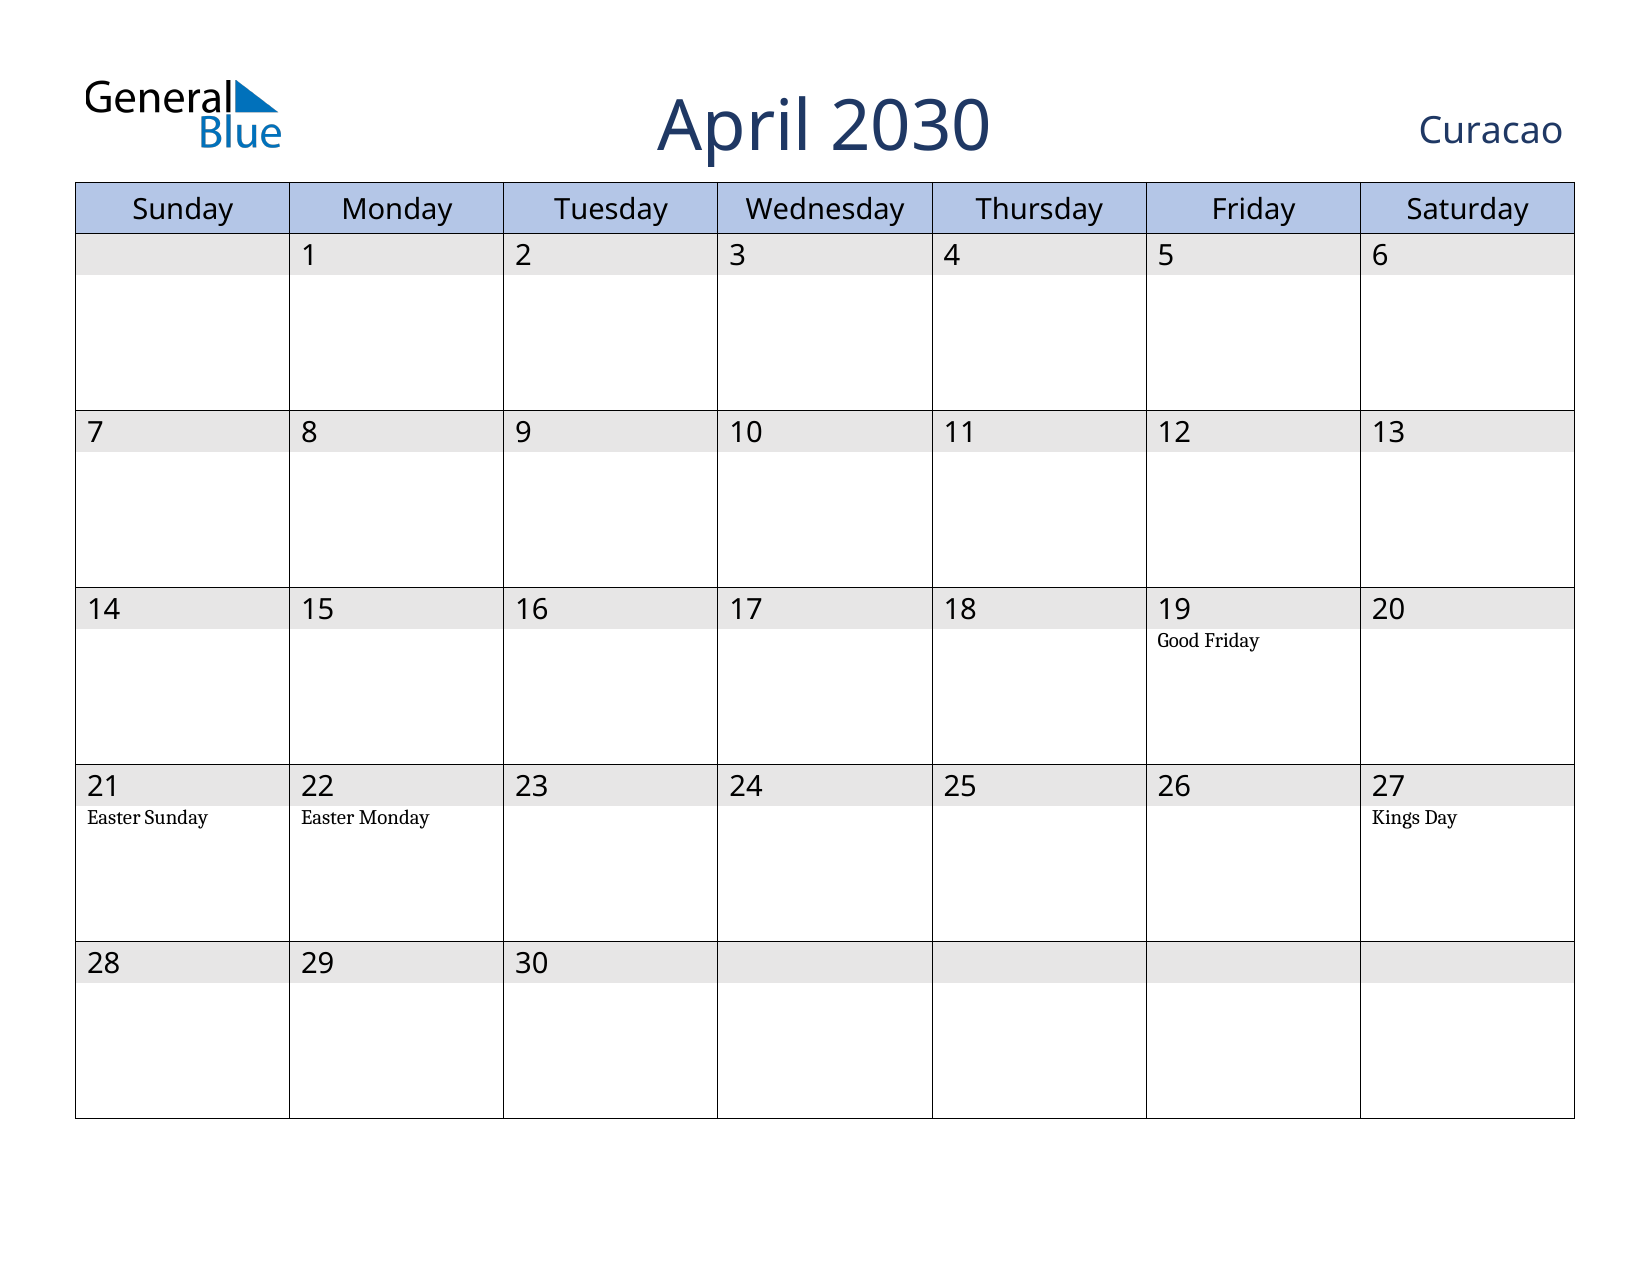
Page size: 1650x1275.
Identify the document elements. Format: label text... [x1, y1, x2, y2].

table_cell 9 [504, 411, 717, 452]
table_cell Good Friday [1147, 629, 1360, 764]
table_cell [1147, 275, 1360, 410]
table_cell Friday [1147, 183, 1360, 233]
table_cell [504, 983, 717, 1118]
table_cell [1361, 452, 1574, 587]
table_cell 18 [933, 588, 1146, 629]
table_cell [76, 629, 289, 764]
table_cell 15 [290, 588, 503, 629]
table_cell [933, 629, 1146, 764]
table_cell 12 [1147, 411, 1360, 452]
table_cell [76, 983, 289, 1118]
table_cell 2 [504, 234, 717, 275]
table_cell 4 [933, 234, 1146, 275]
table_cell 8 [290, 411, 503, 452]
table_cell 6 [1361, 234, 1574, 275]
table_header April 2030 [504, 75, 1146, 182]
table_cell 29 [290, 942, 503, 983]
table_cell [933, 275, 1146, 410]
table_cell [718, 942, 932, 983]
table_cell [933, 452, 1146, 587]
table_cell 22 [290, 765, 503, 806]
table_cell [504, 629, 717, 764]
table_cell [1361, 629, 1574, 764]
table_cell [718, 275, 932, 410]
table_cell 7 [76, 411, 289, 452]
table_cell [290, 983, 503, 1118]
table_cell [933, 942, 1146, 983]
table_cell 23 [504, 765, 717, 806]
table_cell 21 [76, 765, 289, 806]
table_cell 19 [1147, 588, 1360, 629]
table_cell 25 [933, 765, 1146, 806]
table_cell Thursday [933, 183, 1146, 233]
table_cell [504, 806, 717, 941]
table_cell Sunday [76, 183, 289, 233]
table_cell [718, 983, 932, 1118]
table_cell [1147, 806, 1360, 941]
table_cell [933, 983, 1146, 1118]
table_cell 16 [504, 588, 717, 629]
table_cell [1361, 983, 1574, 1118]
table_cell 20 [1361, 588, 1574, 629]
table_cell [1361, 942, 1574, 983]
table_cell 24 [718, 765, 932, 806]
table_cell [76, 275, 289, 410]
table_cell [718, 629, 932, 764]
table_cell 11 [933, 411, 1146, 452]
table_cell [76, 452, 289, 587]
table_cell [504, 275, 717, 410]
table_cell Easter Sunday [76, 806, 289, 941]
table_cell 28 [76, 942, 289, 983]
table_cell [290, 452, 503, 587]
table_cell Wednesday [718, 183, 932, 233]
table_cell 26 [1147, 765, 1360, 806]
table_cell Easter Monday [290, 806, 503, 941]
table_cell [1147, 983, 1360, 1118]
table_cell [76, 234, 289, 275]
table_cell [290, 629, 503, 764]
picture [86, 80, 281, 148]
table_cell [1147, 452, 1360, 587]
table_cell 14 [76, 588, 289, 629]
table_cell Kings Day [1361, 806, 1574, 941]
table_cell [1147, 942, 1360, 983]
table_cell Tuesday [504, 183, 717, 233]
table_cell Monday [290, 183, 503, 233]
table_cell [718, 452, 932, 587]
table_cell [933, 806, 1146, 941]
table_cell 5 [1147, 234, 1360, 275]
table_cell 17 [718, 588, 932, 629]
table_cell [718, 806, 932, 941]
table_cell Saturday [1361, 183, 1574, 233]
table_cell 1 [290, 234, 503, 275]
table_cell 30 [504, 942, 717, 983]
table_cell [290, 275, 503, 410]
table_cell 3 [718, 234, 932, 275]
table_header Curacao [1146, 75, 1574, 182]
table_header [76, 75, 503, 182]
table_cell [1361, 275, 1574, 410]
table_cell 27 [1361, 765, 1574, 806]
table_cell 10 [718, 411, 932, 452]
table_cell [504, 452, 717, 587]
table_cell 13 [1361, 411, 1574, 452]
